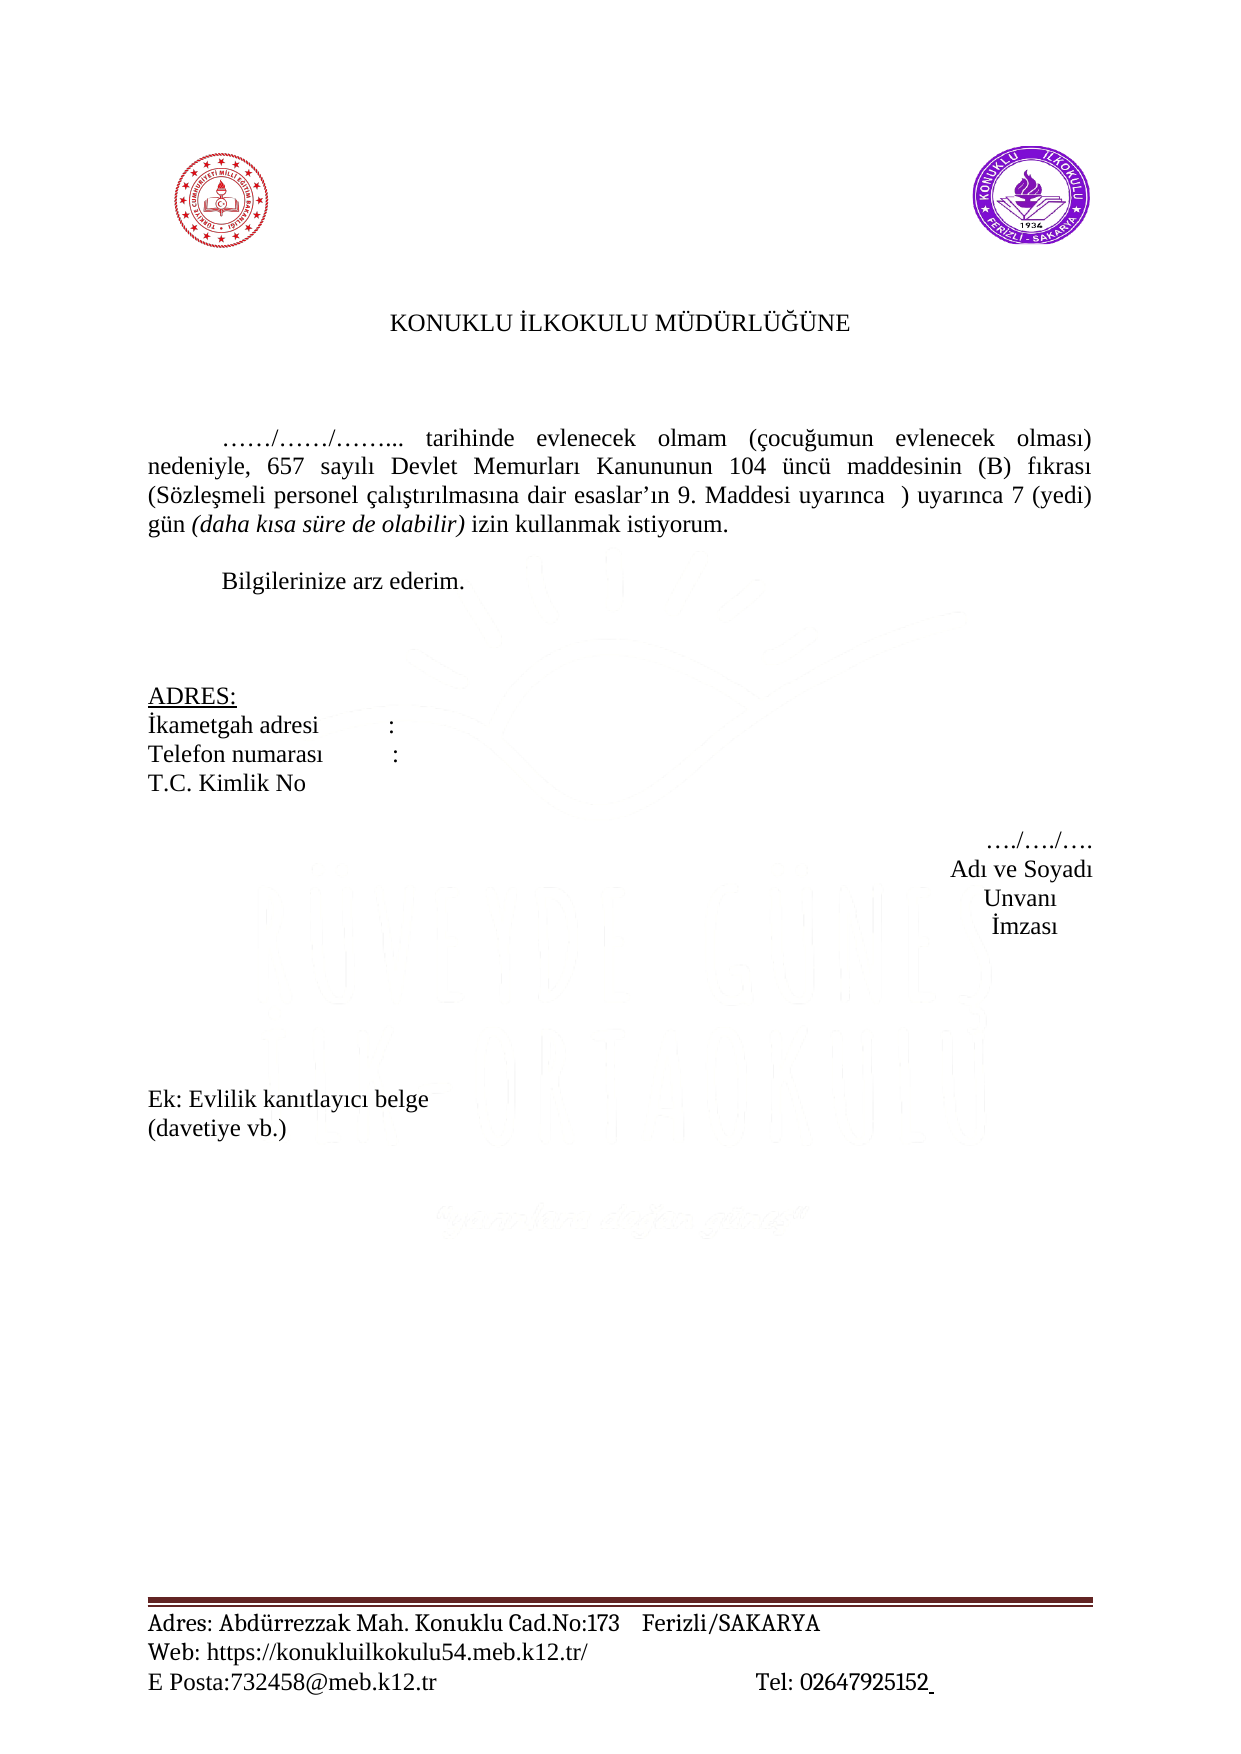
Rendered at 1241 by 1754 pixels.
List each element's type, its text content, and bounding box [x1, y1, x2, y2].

text ……/……/……... tarihinde evlenecek olmam (çocuğumun evlenecek olması) nedeniyle, 657 sayılı Devlet Memurları Kanununun 104 üncü maddesinin (B) fıkrası (Sözleşmeli personel çalıştırılmasına dair esaslar’ın 9. Maddesi uyarınca ) uyarınca 7 (yedi) gün (daha kısa süre de olabilir) izin kullanmak istiyorum. [148, 423, 1093, 538]
text Adı ve Soyadı [148, 854, 1093, 883]
text KONUKLU İLKOKULU MÜDÜRLÜĞÜNE [148, 308, 1093, 336]
text (davetiye vb.) [148, 1113, 1093, 1141]
text Telefon numarası : [148, 739, 1093, 768]
text İkametgah adresi : [148, 710, 1093, 739]
text Ek: Evlilik kanıtlayıcı belge [148, 1084, 1093, 1113]
text İmzası [148, 911, 1093, 940]
text Unvanı [148, 883, 1093, 911]
picture [153, 147, 287, 254]
text T.C. Kimlik No [148, 768, 1093, 796]
text Bilgilerinize arz ederim. [148, 566, 1093, 595]
text …./…./…. [148, 825, 1093, 854]
picture [971, 146, 1090, 243]
text ADRES: [148, 681, 1093, 710]
